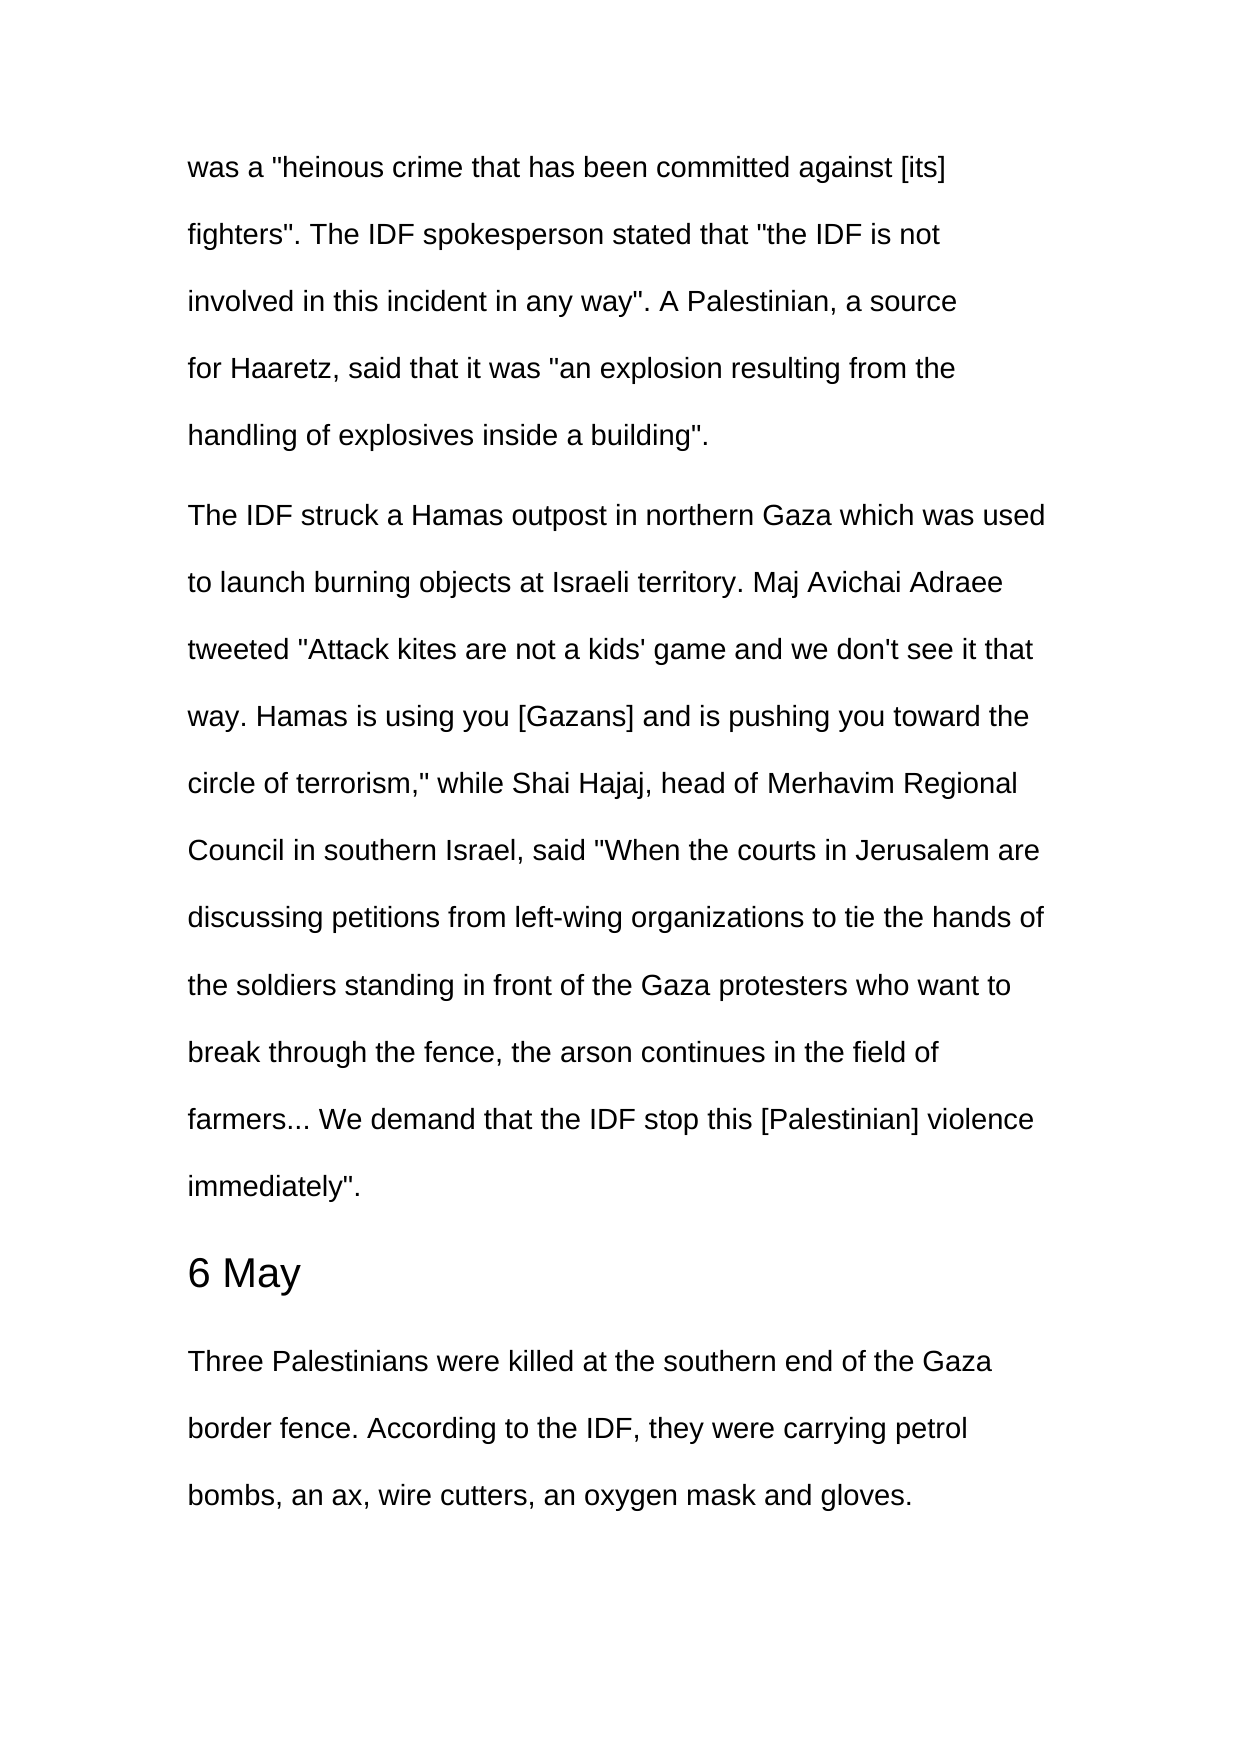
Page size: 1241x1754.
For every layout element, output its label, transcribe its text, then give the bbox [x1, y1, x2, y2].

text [187, 150, 1053, 452]
text The IDF struck a Hamas outpost in northern Gaza which was used to launch burning objects at Israeli territory. Maj Avichai Adraee tweeted "Attack kites are not a kids' game and we don't see it that way. Hamas is using you [Gazans] and is pushing you toward the circle of terrorism," while Shai Hajaj, head of Merhavim Regional Council in southern Israel, said "When the courts in Jerusalem are discussing petitions from left-wing organizations to tie the hands of the soldiers standing in front of the Gaza protesters who want to break through the fence, the arson continues in the field of farmers... We demand that the IDF stop this [Palestinian] violence immediately". [187, 498, 1053, 1202]
text Three Palestinians were killed at the southern end of the Gaza border fence. According to the IDF, they were carrying petrol bombs, an ax, wire cutters, an oxygen mask and gloves. [187, 1344, 1053, 1512]
subtitle 6 May [187, 1248, 1053, 1296]
